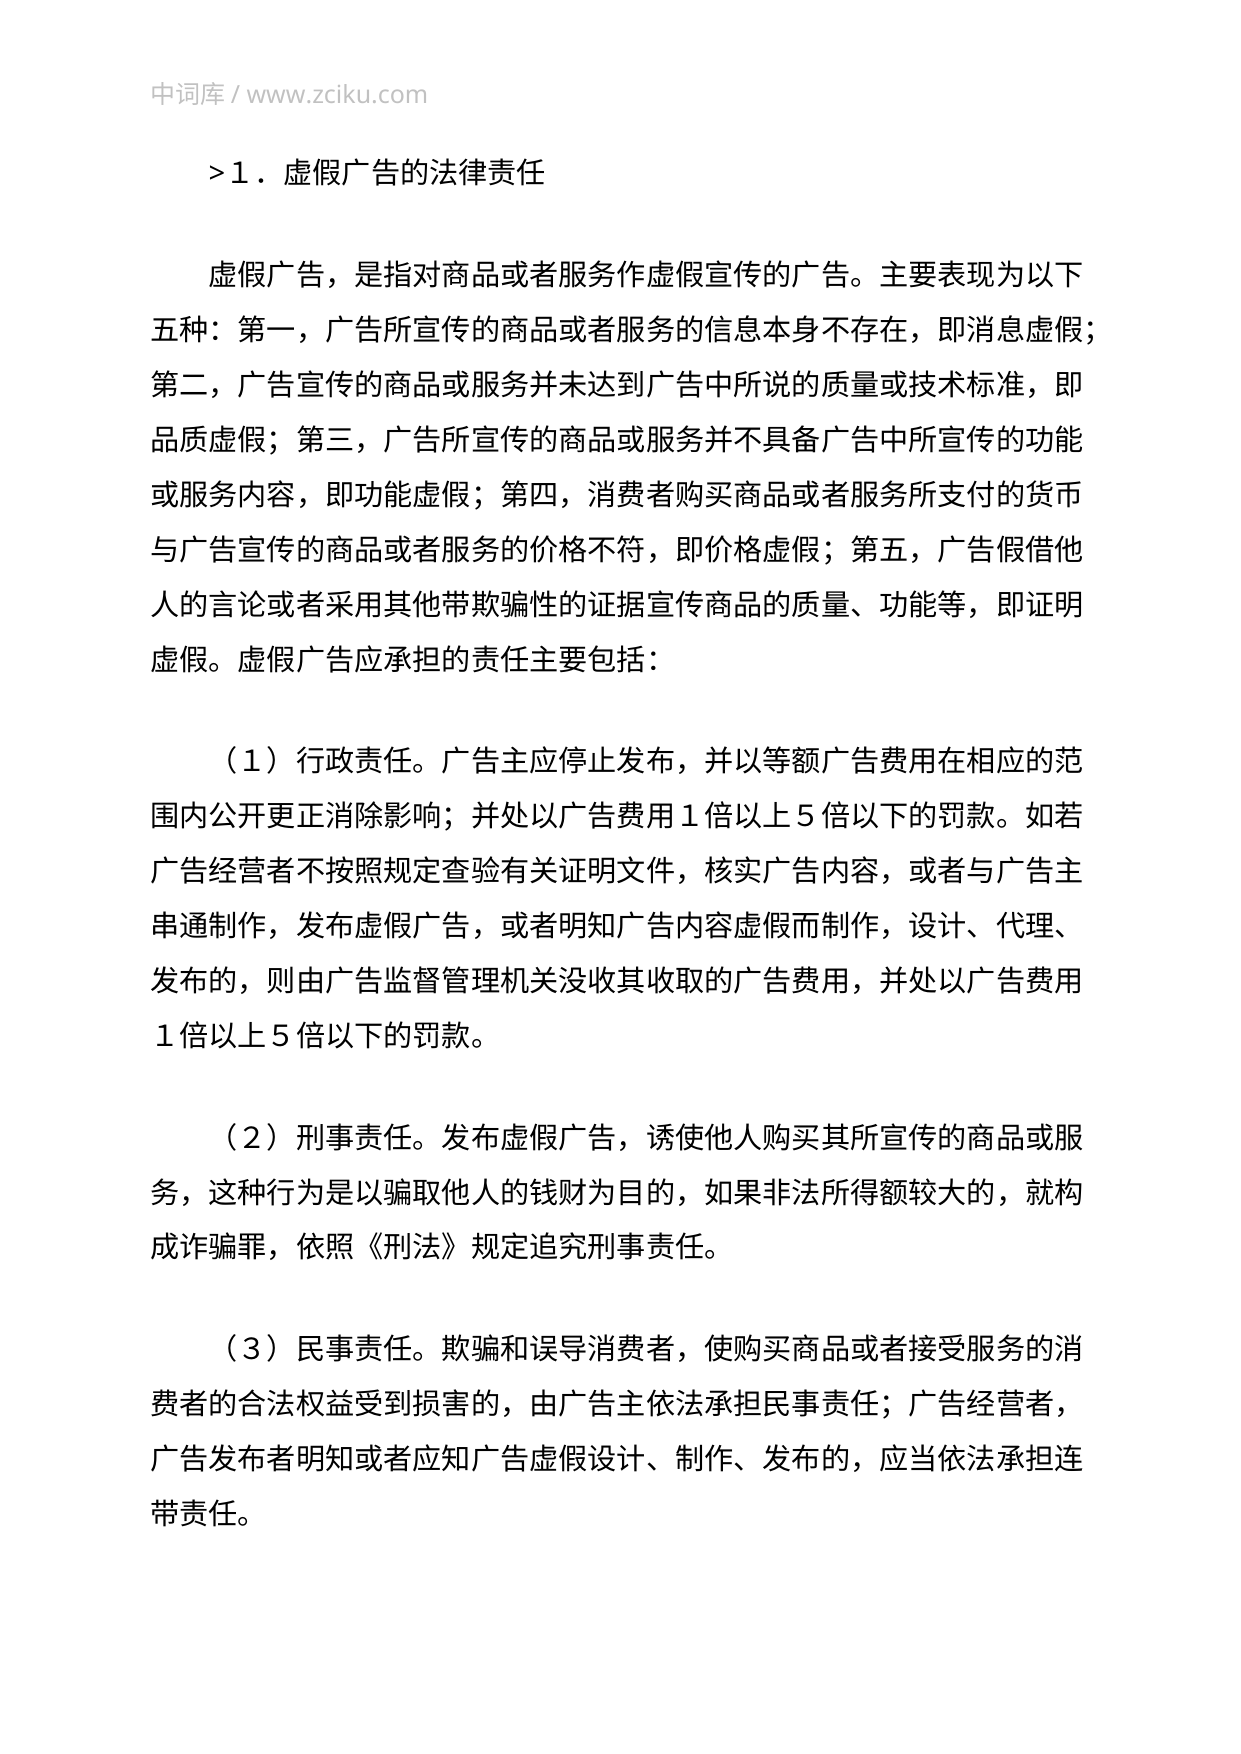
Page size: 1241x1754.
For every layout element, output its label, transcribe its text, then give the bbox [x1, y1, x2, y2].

text >１．虚假广告的法律责任 [150, 150, 1090, 192]
text （３）民事责任。欺骗和误导消费者，使购买商品或者接受服务的消费者的合法权益受到损害的，由广告主依法承担民事责任；广告经营者，广告发布者明知或者应知广告虚假设计、制作、发布的，应当依法承担连带责任。 [150, 1326, 1090, 1533]
text （２）刑事责任。发布虚假广告，诱使他人购买其所宣传的商品或服务，这种行为是以骗取他人的钱财为目的，如果非法所得额较大的，就构成诈骗罪，依照《刑法》规定追究刑事责任。 [150, 1114, 1090, 1266]
text （１）行政责任。广告主应停止发布，并以等额广告费用在相应的范围内公开更正消除影响；并处以广告费用１倍以上５倍以下的罚款。如若广告经营者不按照规定查验有关证明文件，核实广告内容，或者与广告主串通制作，发布虚假广告，或者明知广告内容虚假而制作，设计、代理、发布的，则由广告监督管理机关没收其收取的广告费用，并处以广告费用１倍以上５倍以下的罚款。 [150, 738, 1090, 1055]
text 虚假广告，是指对商品或者服务作虚假宣传的广告。主要表现为以下五种：第一，广告所宣传的商品或者服务的信息本身不存在，即消息虚假；第二，广告宣传的商品或服务并未达到广告中所说的质量或技术标准，即品质虚假；第三，广告所宣传的商品或服务并不具备广告中所宣传的功能或服务内容，即功能虚假；第四，消费者购买商品或者服务所支付的货币与广告宣传的商品或者服务的价格不符，即价格虚假；第五，广告假借他人的言论或者采用其他带欺骗性的证据宣传商品的质量、功能等，即证明虚假。虚假广告应承担的责任主要包括： [150, 252, 1090, 678]
